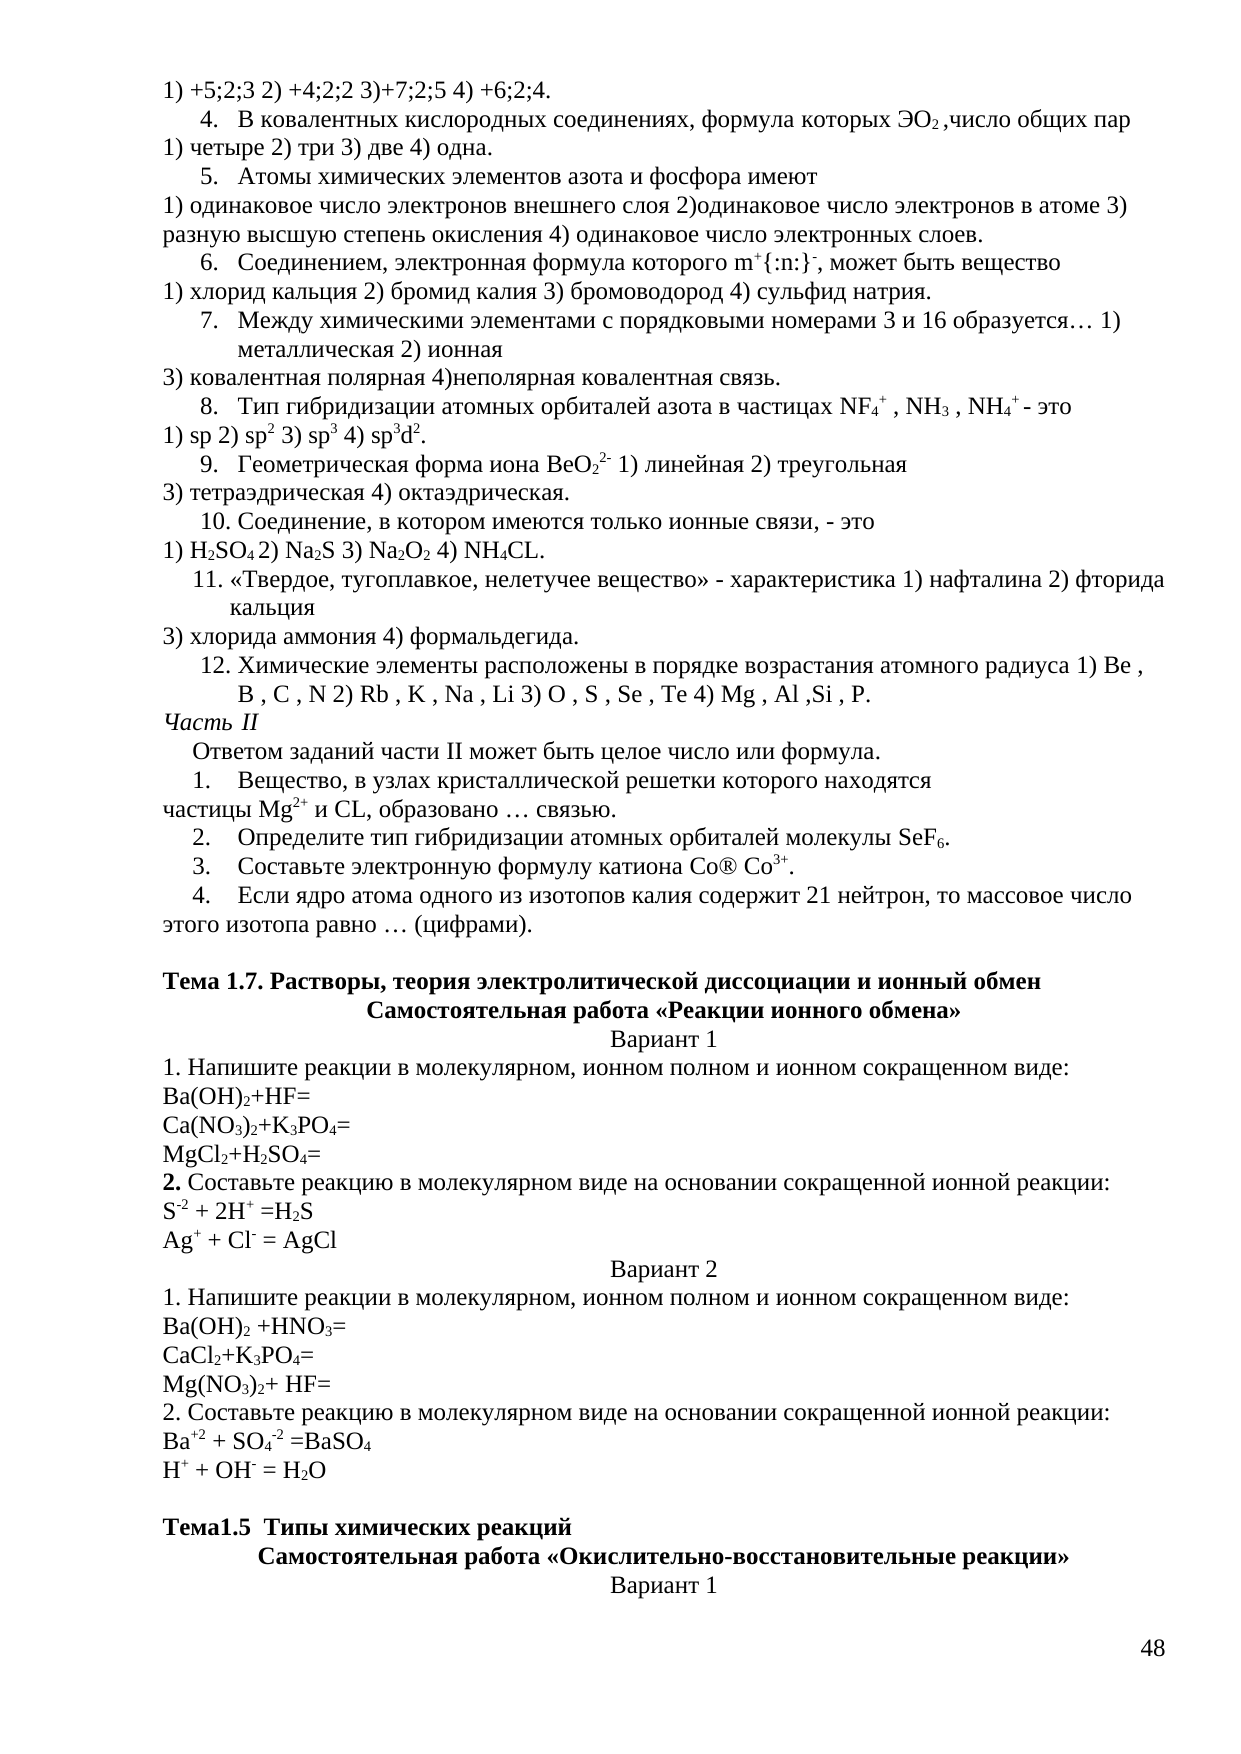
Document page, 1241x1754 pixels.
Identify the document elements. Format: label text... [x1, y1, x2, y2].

text Вариант 1 [162, 1024, 1165, 1052]
text 1) H2SO4 2) Na2S 3) Na2O2 4) NH4CL. [162, 535, 1165, 564]
text Вариант 2 [162, 1254, 1165, 1282]
text Ba(OH)2+HF= [162, 1081, 1165, 1110]
text Mg(NO3)2+ HF= [162, 1369, 1165, 1397]
list Соединением, электронная формула которого m+{:n:}-, может быть вещество [200, 247, 1165, 276]
list Определите тип гибридизации атомных орбиталей молекулы SeF6. [162, 822, 1165, 851]
list Тип гибридизации атомных орбиталей азота в частицах NF4+ , NH3 , NH4+ - это [200, 391, 1165, 420]
list «Твердое, тугоплавкое, нелетучее вещество» - характеристика 1) нафталина 2) фторида кальция [192, 564, 1165, 621]
text Самостоятельная работа «Окислительно-восстановительные реакции» [162, 1541, 1165, 1570]
text Тема 1.7. Растворы, теория электролитической диссоциации и ионный обмен [162, 966, 1165, 995]
text S-2 + 2H+ =H2S [162, 1196, 1165, 1225]
text 1) sp 2) sp2 3) sp3 4) sp3d2. [162, 420, 1165, 449]
text 1) +5;2;3 2) +4;2;2 3)+7;2;5 4) +6;2;4. [162, 75, 1165, 104]
text 1) одинаковое число электронов внешнего слоя 2)одинаковое число электронов в атоме 3) разную высшую степень окисления 4) одинаковое число электронных слоев. [162, 190, 1165, 247]
text Ba+2 + SO4-2 =BaSO4 [162, 1426, 1165, 1455]
text 1. Напишите реакции в молекулярном, ионном полном и ионном сокращенном виде: [162, 1282, 1165, 1311]
list В ковалентных кислородных соединениях, формула которых ЭО2 ,число общих пар [200, 104, 1165, 132]
text 3) ковалентная полярная 4)неполярная ковалентная связь. [162, 362, 1165, 391]
text CaCl2+K3PO4= [162, 1340, 1165, 1369]
text 2. Составьте реакцию в молекулярном виде на основании сокращенной ионной реакции: [162, 1167, 1165, 1196]
list Соединение, в котором имеются только ионные связи, - это [200, 506, 1165, 535]
text Ba(OH)2 +HNO3= [162, 1311, 1165, 1340]
text H+ + OH- = H2O [162, 1455, 1165, 1484]
list Составьте электронную формулу катиона Со® Со3+. [162, 851, 1165, 880]
list Атомы химических элементов азота и фосфора имеют [200, 161, 1165, 190]
text Ag+ + Cl- = AgCl [162, 1225, 1165, 1254]
list Геометрическая форма иона ВеО22- 1) линейная 2) треугольная [200, 449, 1165, 477]
text Ответом заданий части II может быть целое число или формула. [162, 736, 1165, 765]
text Самостоятельная работа «Реакции ионного обмена» [162, 995, 1165, 1024]
list Если ядро атома одного из изотопов калия содержит 21 нейтрон, то массовое число этого изотопа равно … (цифрами). [162, 880, 1165, 937]
text 1. Напишите реакции в молекулярном, ионном полном и ионном сокращенном виде: [162, 1052, 1165, 1081]
list Химические элементы расположены в порядке возрастания атомного радиуса 1) Ве , В , С , N 2) Rb , K , Na , Li 3) O , S , Se , Te 4) Mg , Al ,Si , Р. [200, 650, 1165, 707]
text Часть II [162, 707, 1165, 736]
text 1) хлорид кальция 2) бромид калия 3) бромоводород 4) сульфид натрия. [162, 276, 1165, 305]
text 1) четыре 2) три 3) две 4) одна. [162, 132, 1165, 161]
text 3) хлорида аммония 4) формальдегида. [162, 621, 1165, 650]
list Между химическими элементами с порядковыми номерами 3 и 16 образуется… 1) металлическая 2) ионная [200, 305, 1165, 362]
text Ca(NO3)2+K3PO4= [162, 1110, 1165, 1139]
text Вариант 1 [162, 1570, 1165, 1599]
list Вещество, в узлах кристаллической решетки которого находятся частицы Mg2+ и CL, образовано … связью. [162, 765, 1165, 822]
text Тема1.5 Типы химических реакций [162, 1512, 1165, 1541]
text 2. Составьте реакцию в молекулярном виде на основании сокращенной ионной реакции: [162, 1397, 1165, 1426]
text 3) тетраэдрическая 4) октаэдрическая. [162, 477, 1165, 506]
text MgCl2+H2SO4= [162, 1139, 1165, 1167]
